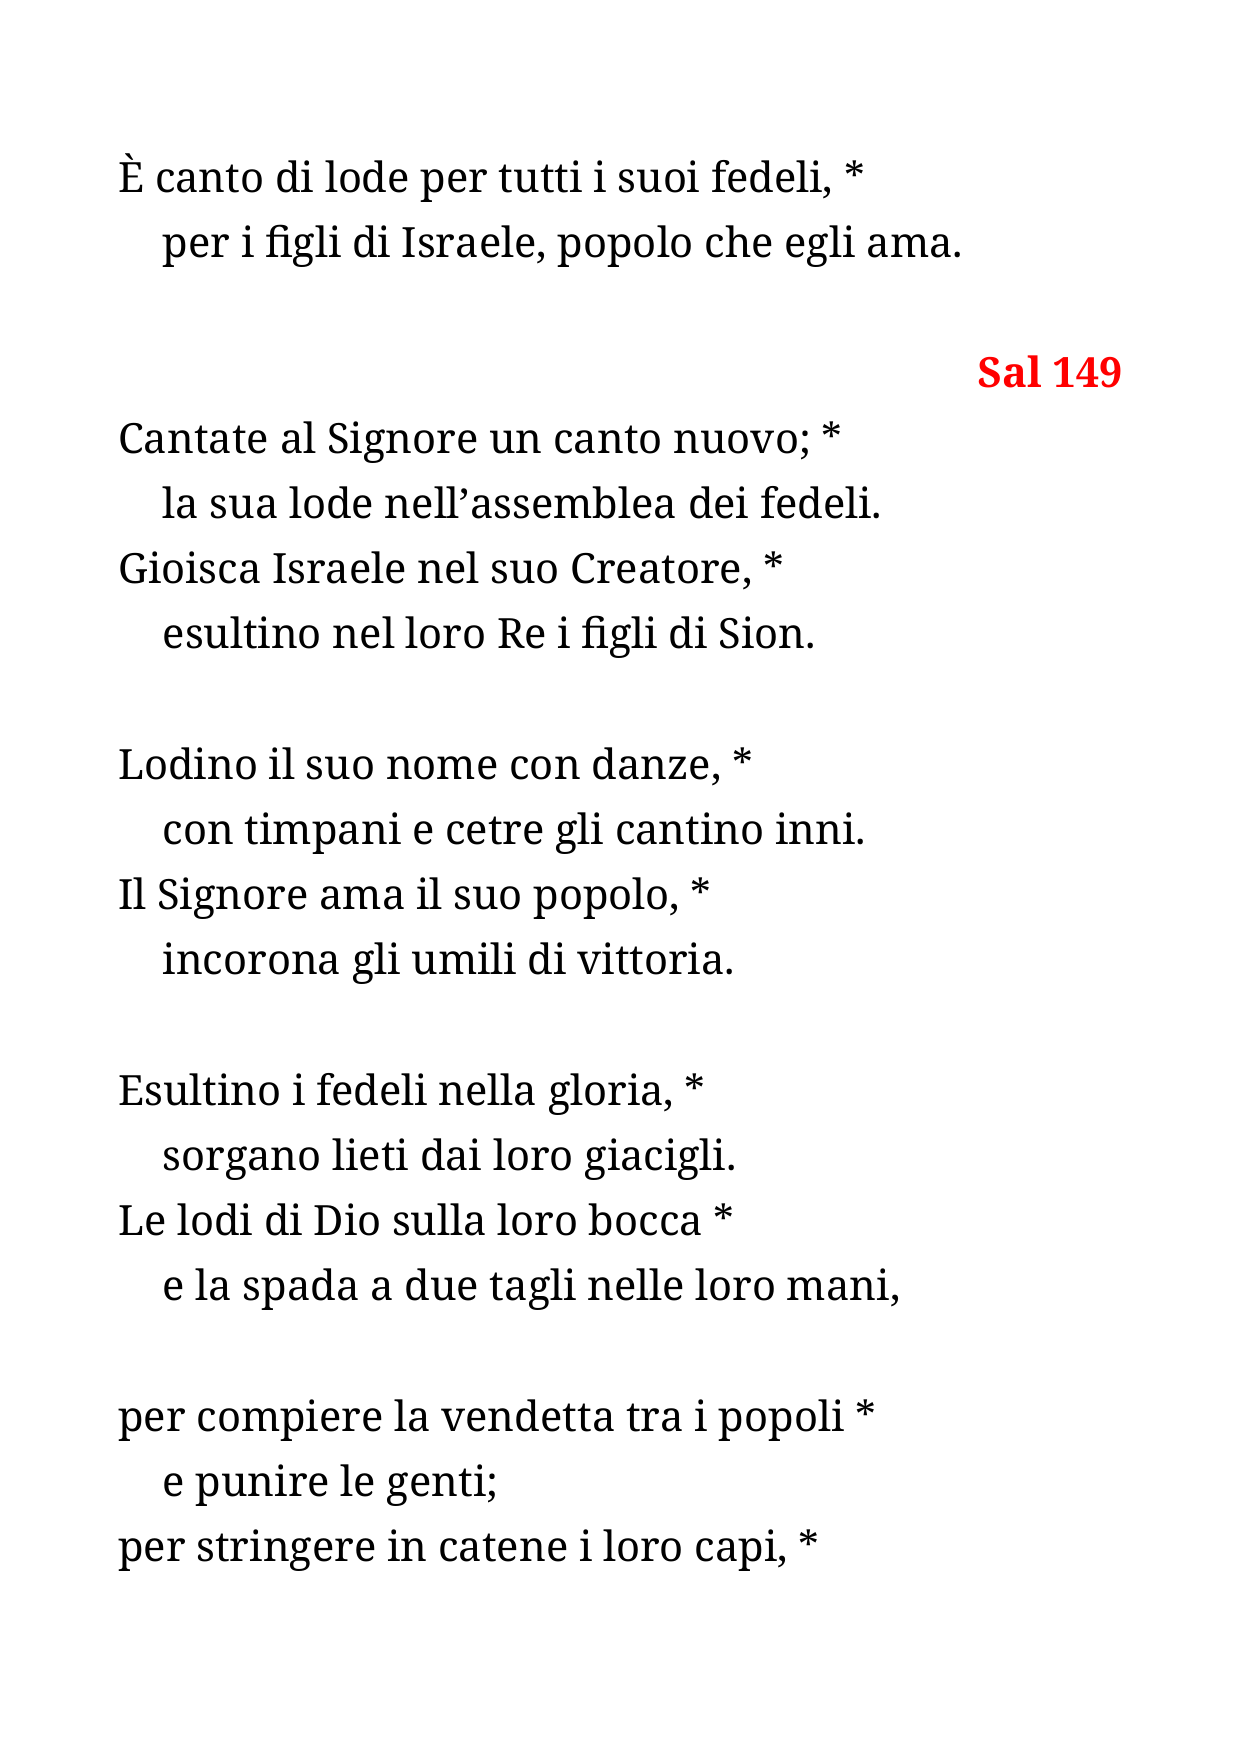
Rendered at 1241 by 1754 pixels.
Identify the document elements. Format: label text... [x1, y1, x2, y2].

text e la spada a due tagli nelle loro mani, [118, 1256, 1122, 1313]
text con timpani e cetre gli cantino inni. [118, 800, 1122, 856]
text esultino nel loro Re i figli di Sion. [118, 604, 1122, 661]
text incorona gli umili di vittoria. [118, 930, 1122, 987]
text sorgano lieti dai loro giacigli. [118, 1126, 1122, 1182]
text per compiere la vendetta tra i popoli * [118, 1387, 1122, 1443]
text Esultino i fedeli nella gloria, * [118, 1061, 1122, 1117]
text Lodino il suo nome con danze, * [118, 734, 1122, 791]
text Le lodi di Dio sulla loro bocca * [118, 1191, 1122, 1248]
text la sua lode nell’assemblea dei fedeli. [118, 474, 1122, 530]
text È canto di lode per tutti i suoi fedeli, * [118, 148, 1122, 204]
text per i figli di Israele, popolo che egli ama. [118, 213, 1122, 269]
text Sal 149 [118, 343, 1122, 400]
text Gioisca Israele nel suo Creatore, * [118, 539, 1122, 596]
text e punire le genti; [118, 1452, 1122, 1508]
text Cantate al Signore un canto nuovo; * [118, 408, 1122, 465]
text Il Signore ama il suo popolo, * [118, 865, 1122, 922]
text per stringere in catene i loro capi, * [118, 1517, 1122, 1574]
